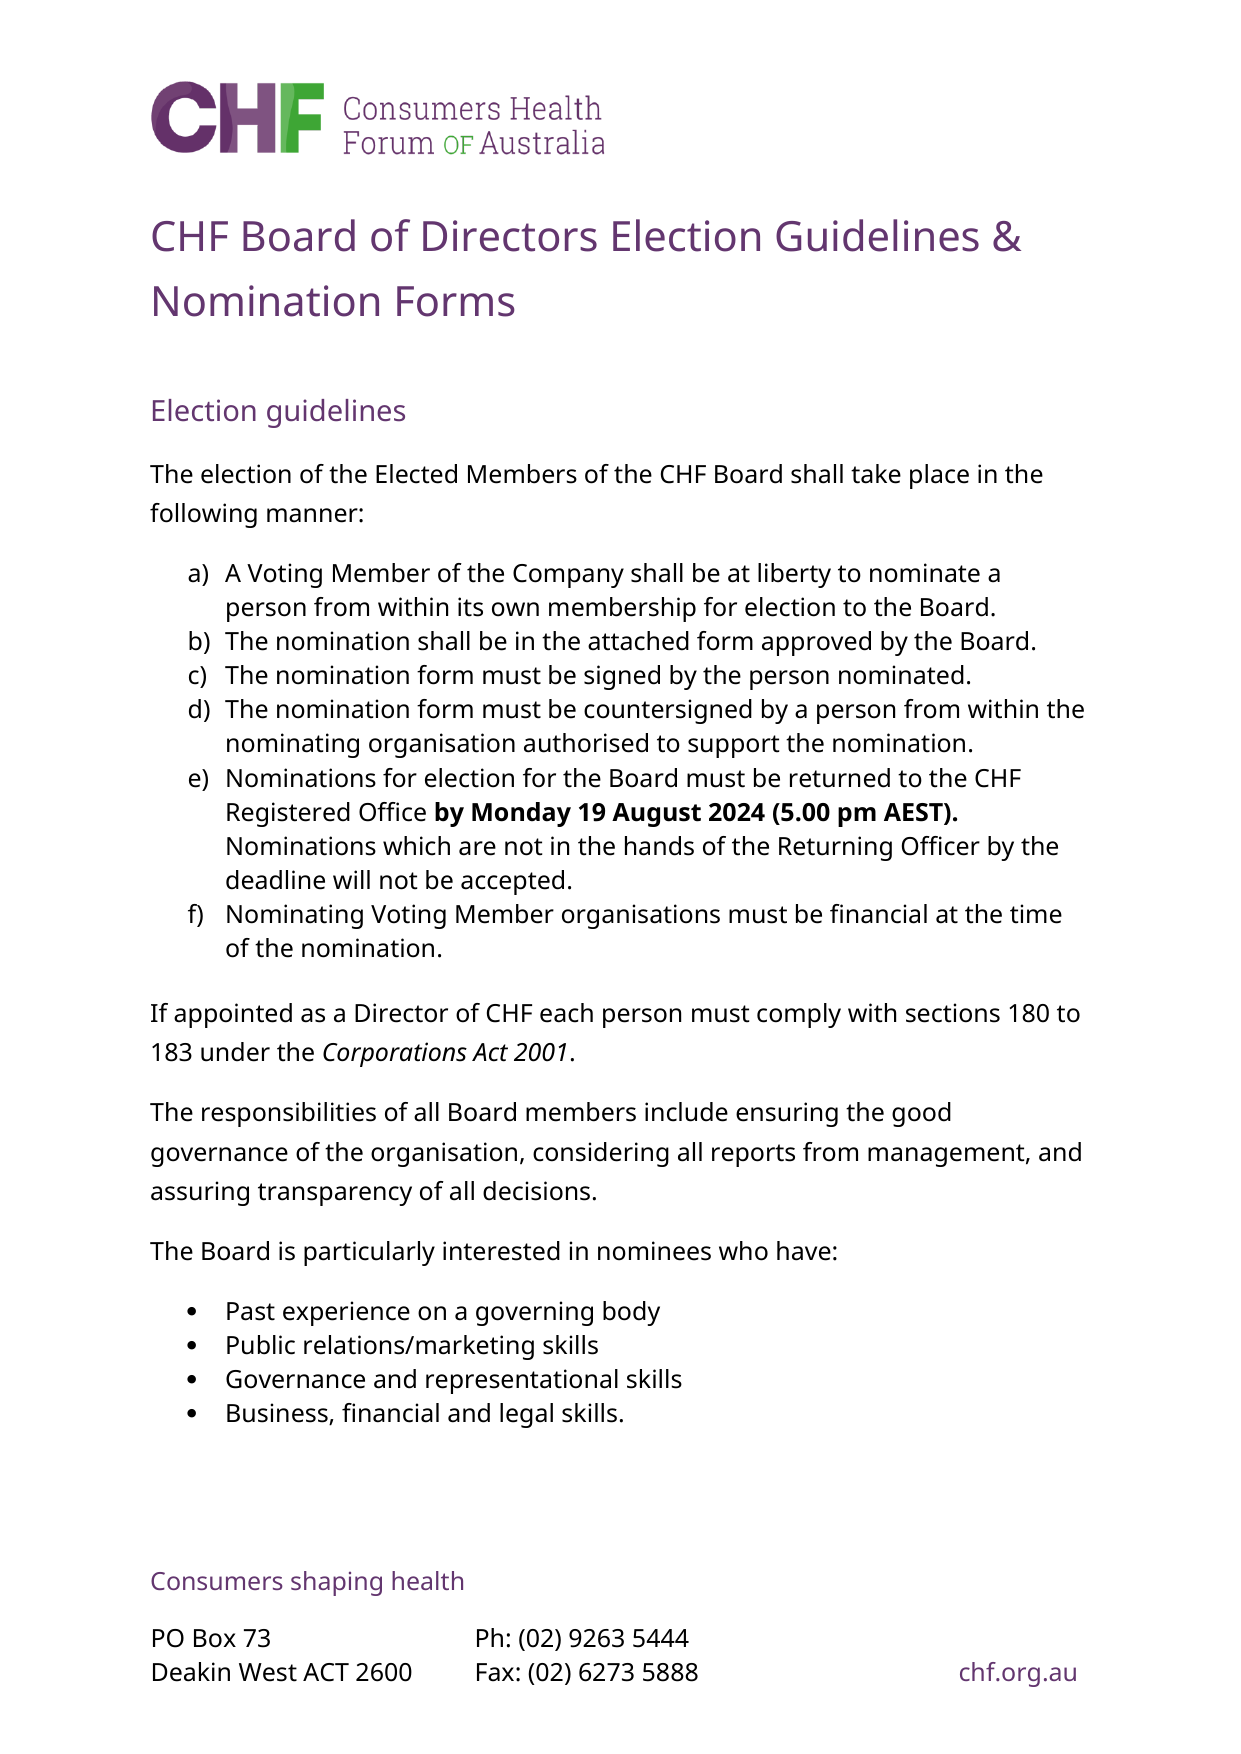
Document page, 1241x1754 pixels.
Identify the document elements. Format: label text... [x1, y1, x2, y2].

list Past experience on a governing body [187, 1293, 1090, 1327]
list The nomination form must be countersigned by a person from within the nominating organisation authorised to support the nomination. [187, 692, 1090, 760]
list The nomination shall be in the attached form approved by the Board. [187, 624, 1090, 658]
text Election guidelines [150, 390, 1090, 430]
text CHF Board of Directors Election Guidelines & Nomination Forms [150, 207, 1090, 365]
list Nominating Voting Member organisations must be financial at the time of the nomination. [187, 896, 1090, 996]
text The election of the Elected Members of the CHF Board shall take place in the following manner: [150, 457, 1090, 530]
list A Voting Member of the Company shall be at liberty to nominate a person from within its own membership for election to the Board. [187, 556, 1090, 624]
picture [150, 73, 605, 164]
text The Board is particularly interested in nominees who have: [150, 1233, 1090, 1267]
text If appointed as a Director of CHF each person must comply with sections 180 to 183 under the Corporations Act 2001. [150, 996, 1090, 1069]
text The responsibilities of all Board members include ensuring the good governance of the organisation, considering all reports from management, and assuring transparency of all decisions. [150, 1095, 1090, 1207]
list Business, financial and legal skills. [187, 1396, 1090, 1461]
list The nomination form must be signed by the person nominated. [187, 658, 1090, 692]
list Public relations/marketing skills [187, 1327, 1090, 1361]
list Governance and representational skills [187, 1361, 1090, 1396]
list Nominations for election for the Board must be returned to the CHF Registered Office by Monday 19 August 2024 (5.00 pm AEST). Nominations which are not in the hands of the Returning Officer by the deadline will not be accepted. [187, 760, 1090, 896]
